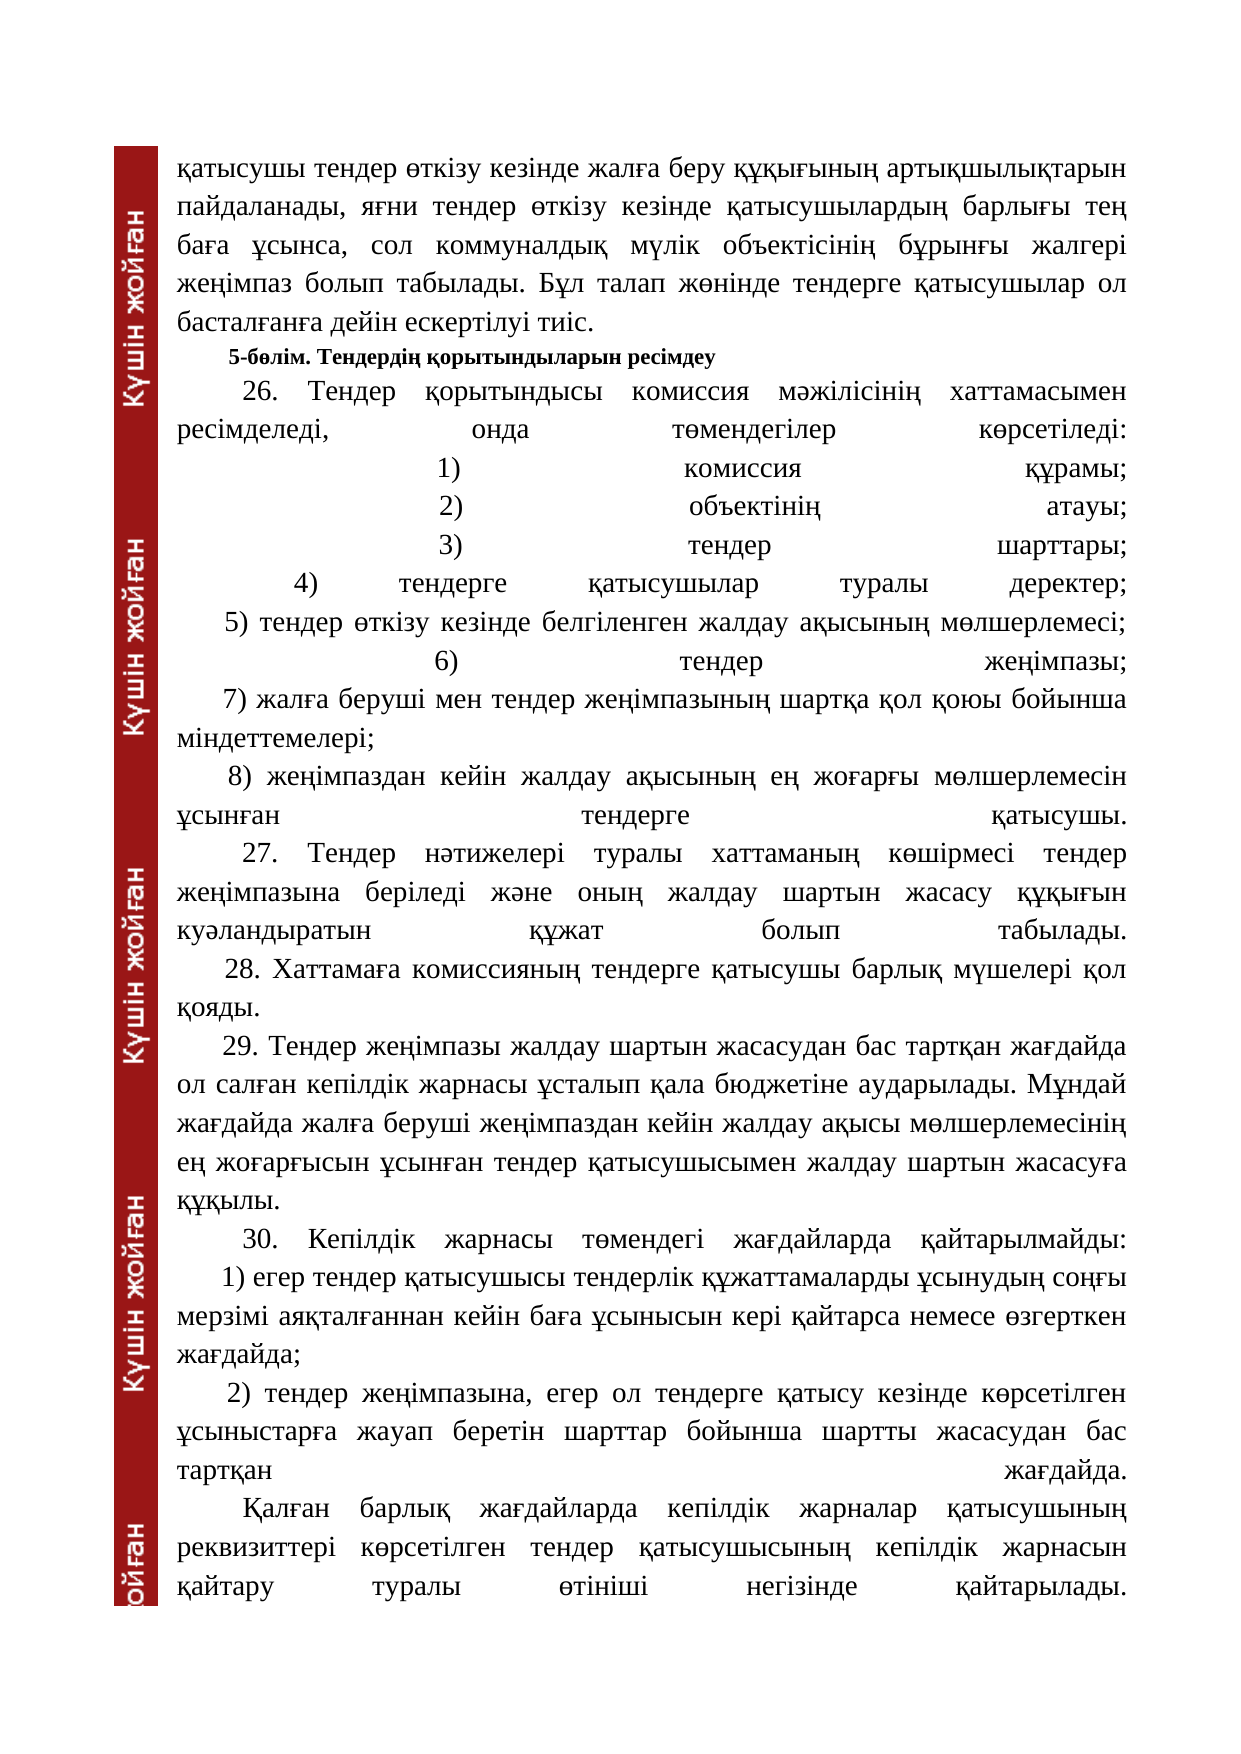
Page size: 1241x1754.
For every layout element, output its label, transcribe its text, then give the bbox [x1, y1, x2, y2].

picture [114, 146, 158, 150]
text 5-бөлім. Тендердiң қорытындыларын ресiмдеу [112, 343, 1128, 369]
picture [114, 369, 158, 373]
picture [114, 1601, 158, 1606]
picture [114, 338, 158, 343]
